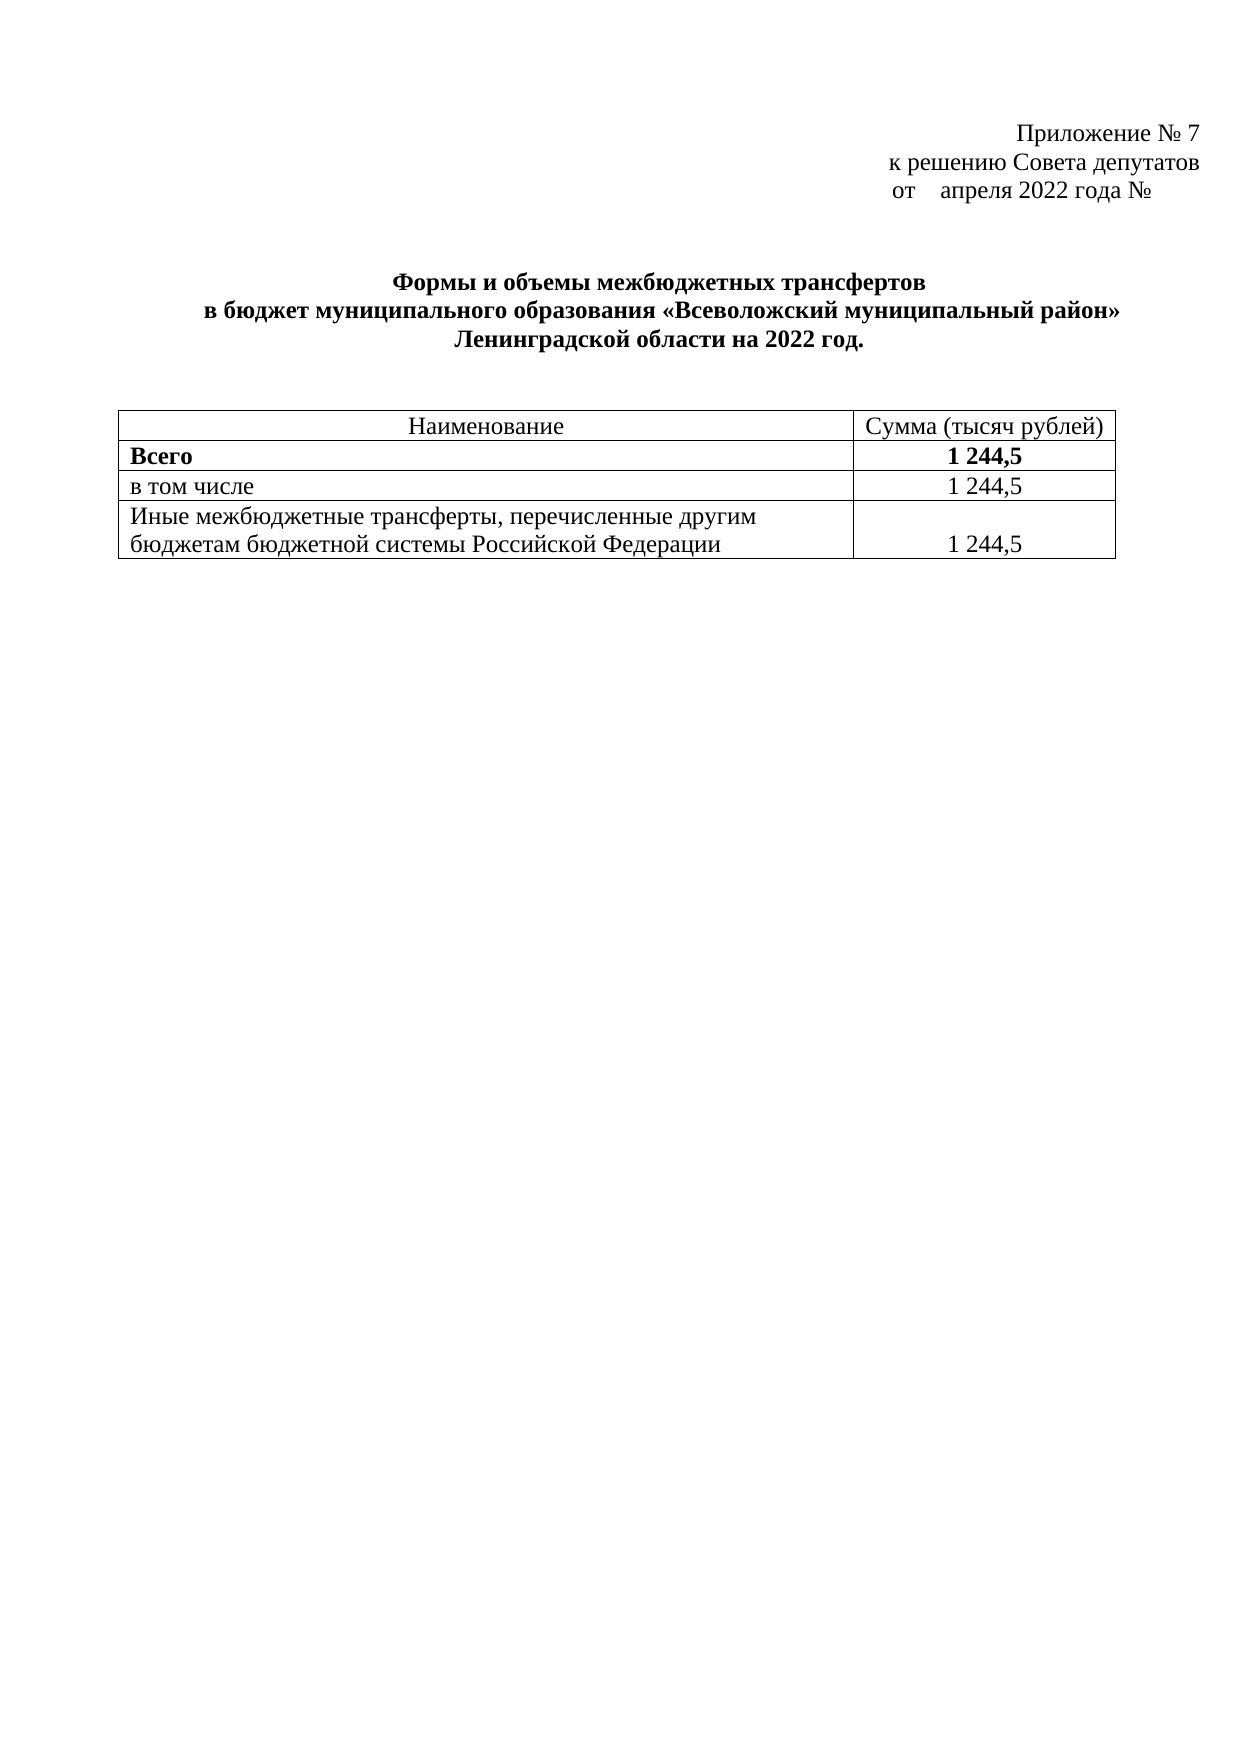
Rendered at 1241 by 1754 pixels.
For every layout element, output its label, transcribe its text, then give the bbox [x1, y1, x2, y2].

table_header Сумма (тысяч рублей) [854, 411, 1115, 440]
table_cell 1 244,5 [854, 441, 1115, 470]
text в бюджет муниципального образования «Всеволожский муниципальный район» [118, 295, 1200, 324]
text Формы и объемы межбюджетных трансфертов [118, 267, 1200, 295]
table_cell 1 244,5 [854, 471, 1115, 500]
text к решению Совета депутатов [118, 147, 1200, 176]
table_header Наименование [119, 411, 853, 440]
text Приложение № 7 [708, 118, 1200, 147]
table_cell в том числе [119, 471, 853, 500]
text от апреля 2022 года № [118, 176, 1200, 204]
table_cell Всего [119, 441, 853, 470]
table_cell Иные межбюджетные трансферты, перечисленные другим бюджетам бюджетной системы Российской Федерации [119, 501, 853, 558]
text Ленинградской области на 2022 год. [118, 324, 1200, 353]
table_cell 1 244,5 [854, 501, 1115, 558]
